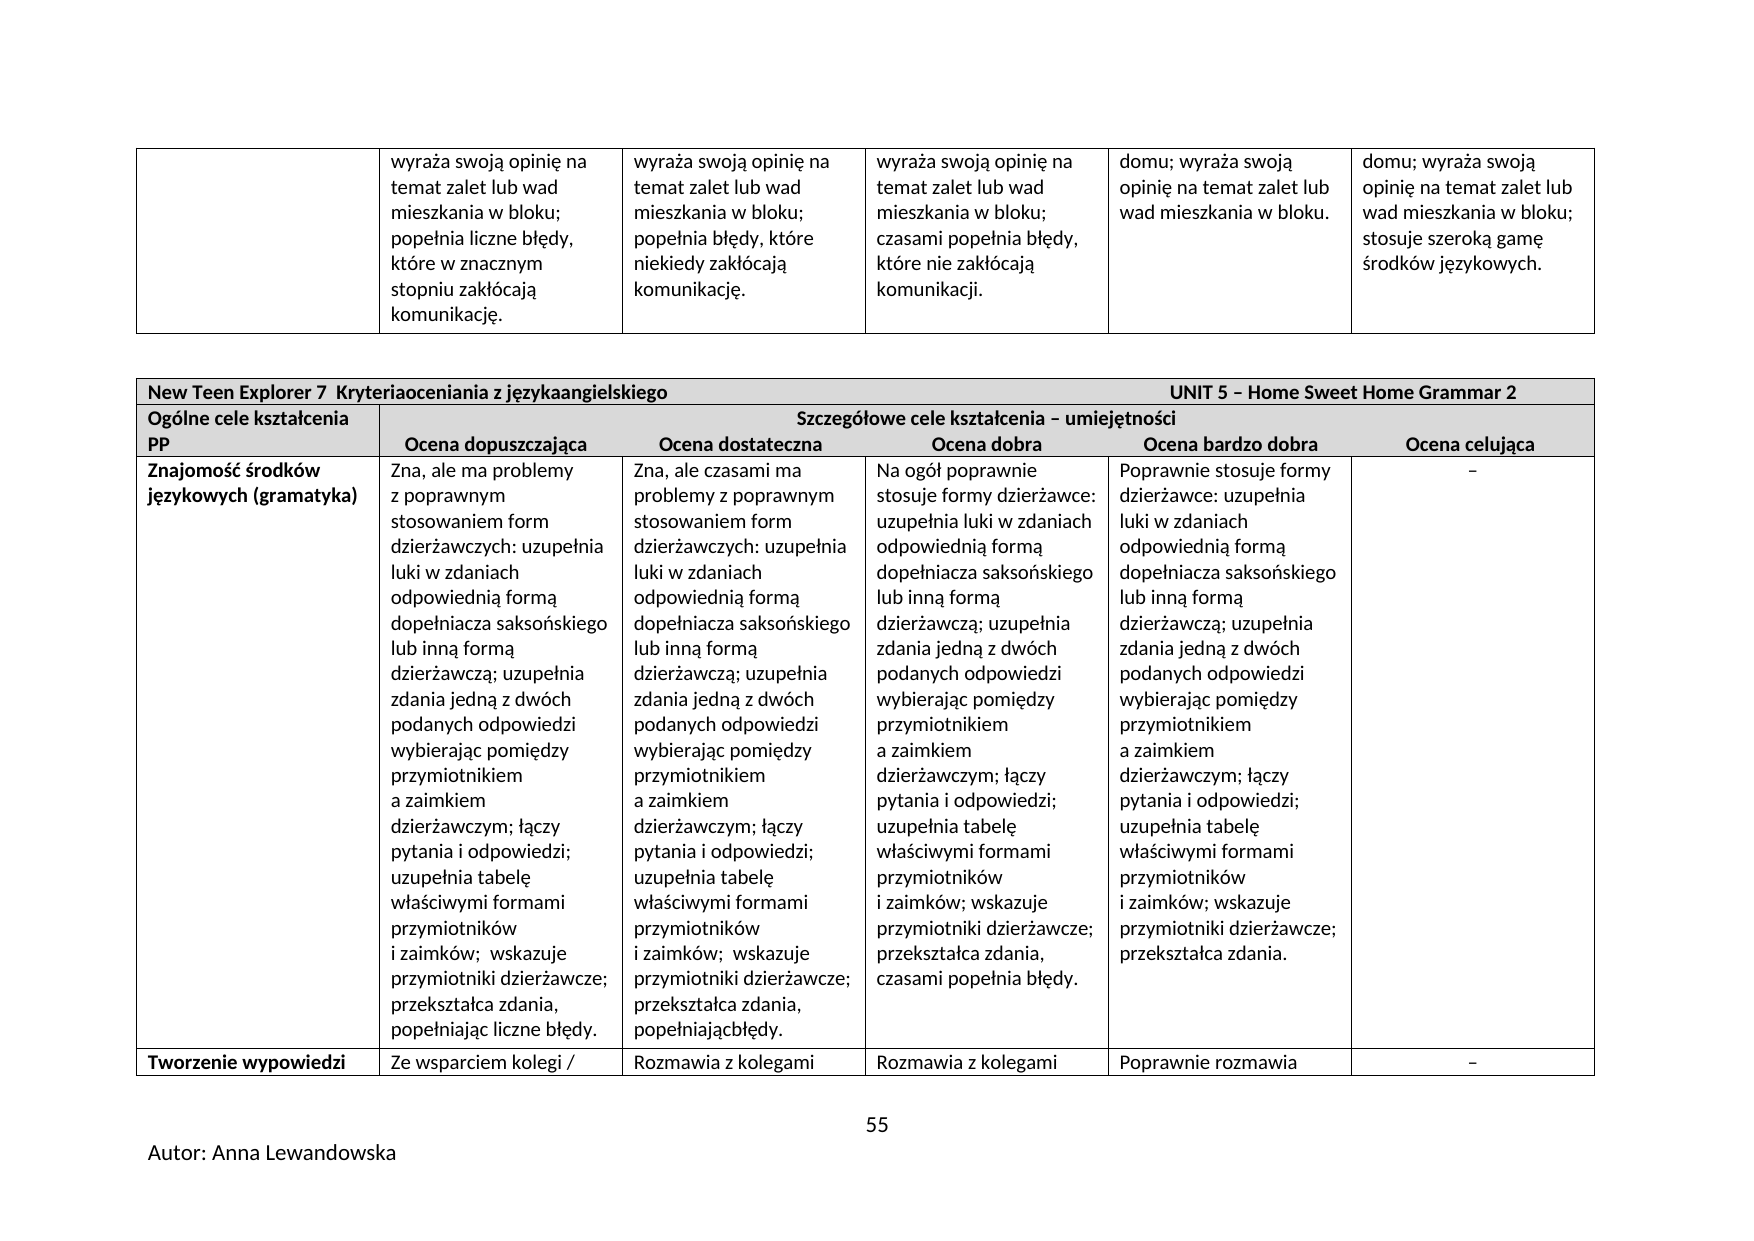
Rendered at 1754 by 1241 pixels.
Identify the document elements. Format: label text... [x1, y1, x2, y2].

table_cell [1109, 149, 1351, 333]
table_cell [623, 1049, 865, 1074]
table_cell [866, 149, 1108, 333]
table_cell Na ogół poprawnie stosuje formy dzierżawce: uzupełnia luki w zdaniach odpowiednią formą dopełniacza saksońskiego lub inną formą dzierżawczą; uzupełnia zdania jedną z dwóch podanych odpowiedzi wybierając pomiędzy przymiotnikiem a zaimkiem dzierżawczym; łączy pytania i odpowiedzi; uzupełnia tabelę właściwymi formami przymiotników i zaimków; wskazuje przymiotniki dzierżawcze; przekształca zdania, czasami popełnia błędy. [866, 457, 1108, 1048]
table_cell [866, 1049, 1108, 1074]
table_header New Teen Explorer 7 Kryteriaoceniania z językaangielskiego UNIT 5 – Home Sweet Home Grammar 2 [137, 379, 1594, 404]
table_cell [1109, 1049, 1351, 1074]
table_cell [137, 1049, 379, 1074]
table_cell – [1352, 1049, 1594, 1074]
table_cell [380, 1049, 622, 1074]
table_cell Poprawnie stosuje formy dzierżawce: uzupełnia luki w zdaniach odpowiednią formą dopełniacza saksońskiego lub inną formą dzierżawczą; uzupełnia zdania jedną z dwóch podanych odpowiedzi wybierając pomiędzy przymiotnikiem a zaimkiem dzierżawczym; łączy pytania i odpowiedzi; uzupełnia tabelę właściwymi formami przymiotników i zaimków; wskazuje przymiotniki dzierżawcze; przekształca zdania. [1109, 457, 1351, 1048]
table_cell Szczegółowe cele kształcenia – umiejętności Ocena dopuszczająca Ocena dostateczna Ocena dobra Ocena bardzo dobra Ocena celująca [380, 405, 1594, 456]
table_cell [380, 149, 622, 333]
table_cell Zna, ale czasami ma problemy z poprawnym stosowaniem form dzierżawczych: uzupełnia luki w zdaniach odpowiednią formą dopełniacza saksońskiego lub inną formą dzierżawczą; uzupełnia zdania jedną z dwóch podanych odpowiedzi wybierając pomiędzy przymiotnikiem a zaimkiem dzierżawczym; łączy pytania i odpowiedzi; uzupełnia tabelę właściwymi formami przymiotników i zaimków; wskazuje przymiotniki dzierżawcze; przekształca zdania, popełniającbłędy. [623, 457, 865, 1048]
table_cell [1352, 149, 1594, 333]
table_cell Ogólne cele kształcenia PP [137, 405, 379, 456]
table_cell – [1352, 457, 1594, 1048]
table_cell Znajomość środków językowych (gramatyka) [137, 457, 379, 1048]
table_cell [137, 149, 379, 333]
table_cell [623, 149, 865, 333]
table_cell Zna, ale ma problemy z poprawnym stosowaniem form dzierżawczych: uzupełnia luki w zdaniach odpowiednią formą dopełniacza saksońskiego lub inną formą dzierżawczą; uzupełnia zdania jedną z dwóch podanych odpowiedzi wybierając pomiędzy przymiotnikiem a zaimkiem dzierżawczym; łączy pytania i odpowiedzi; uzupełnia tabelę właściwymi formami przymiotników i zaimków; wskazuje przymiotniki dzierżawcze; przekształca zdania, popełniając liczne błędy. [380, 457, 622, 1048]
